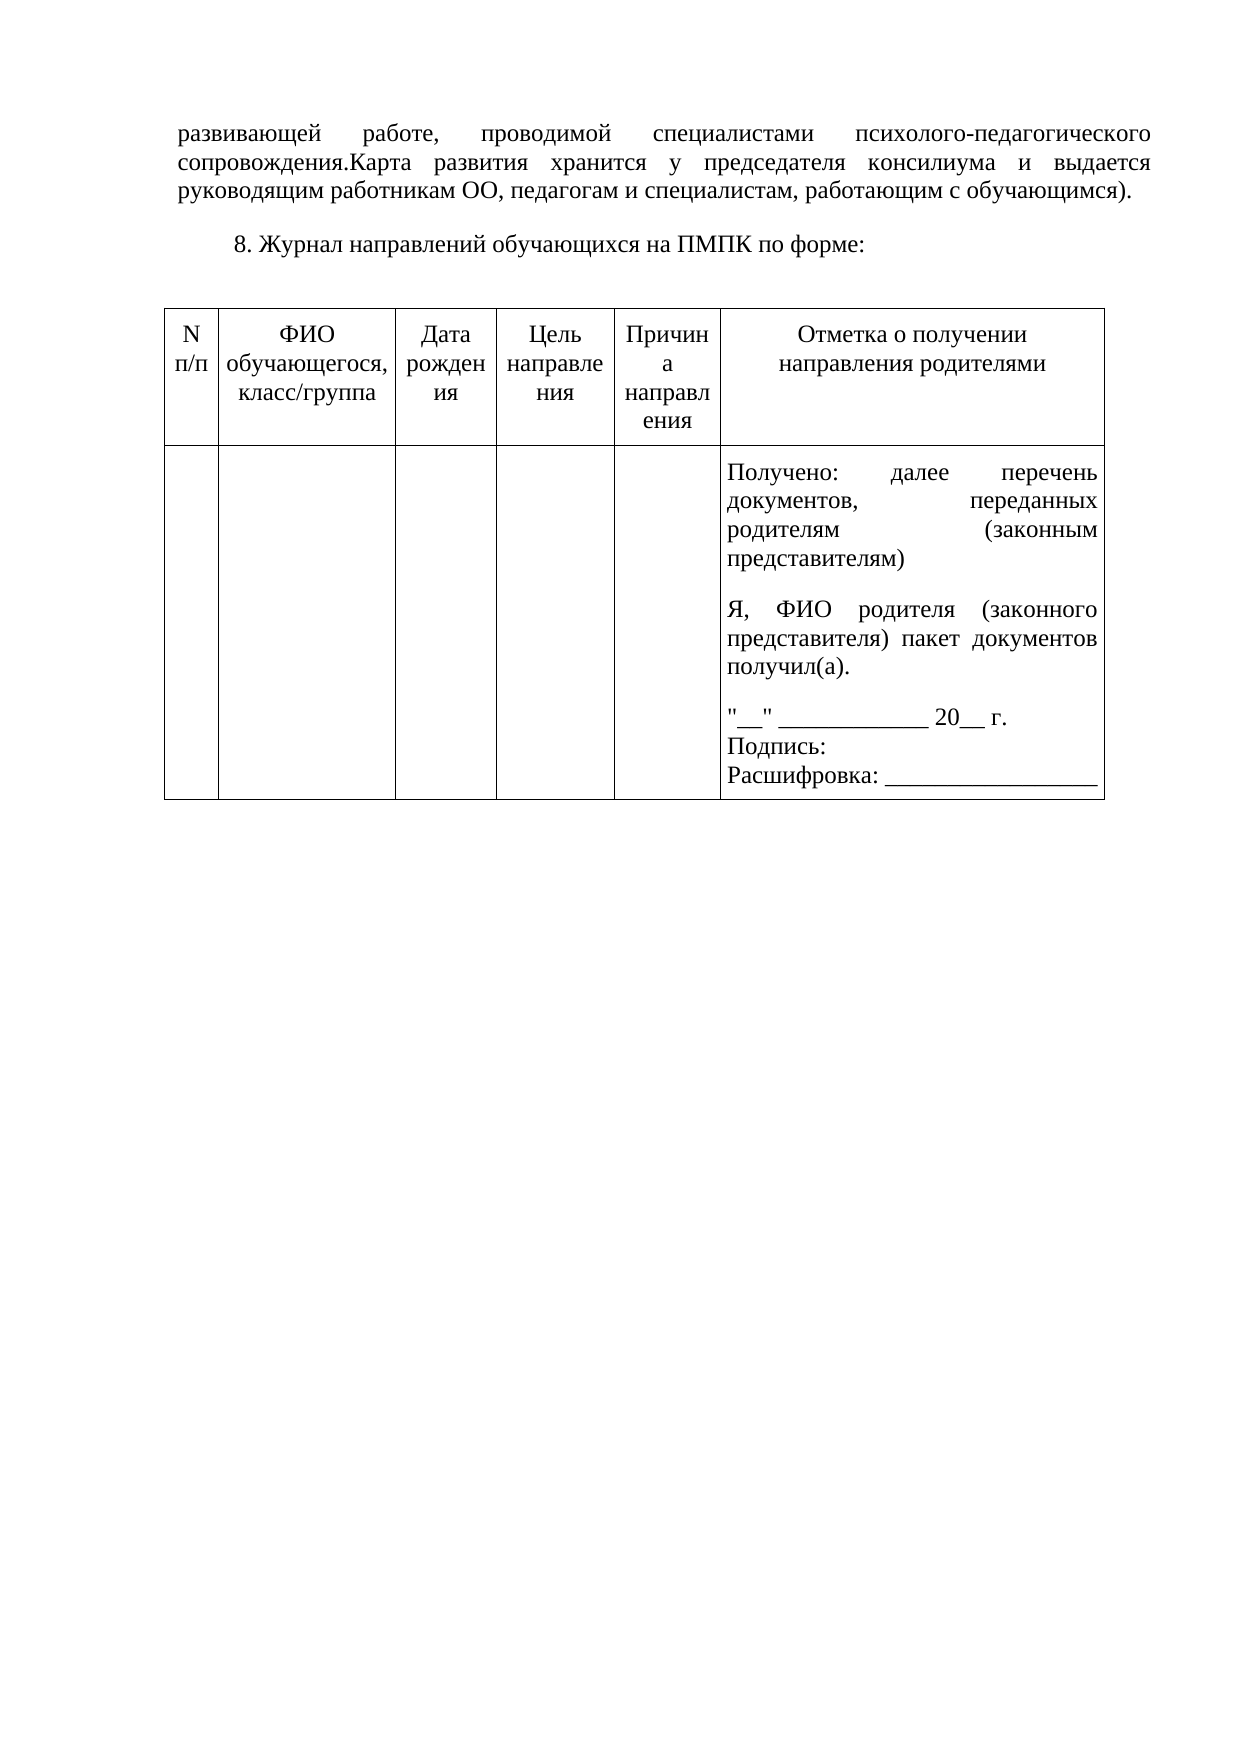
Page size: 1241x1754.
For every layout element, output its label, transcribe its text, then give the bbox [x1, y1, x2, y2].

table_header Дата рождения [396, 309, 496, 445]
table_header Цель направления [497, 309, 614, 445]
table_cell [396, 446, 496, 799]
table_cell Получено: далее перечень документов, переданных родителям (законным представителям) [721, 446, 1104, 582]
table_cell [615, 446, 720, 799]
table_header N п/п [165, 309, 218, 445]
table_header Причина направления [615, 309, 720, 445]
table_header ФИО обучающегося, класс/группа [219, 309, 395, 445]
table_cell [165, 446, 218, 799]
table_cell "__" ____________ 20__ г. Подпись: Расшифровка: _________________ [721, 691, 1104, 799]
table_cell [497, 446, 614, 799]
table_cell Я, ФИО родителя (законного представителя) пакет документов получил(а). [721, 582, 1104, 691]
table_cell [219, 446, 395, 799]
table_header Отметка о получении направления родителями [721, 309, 1104, 445]
text 8. Журнал направлений обучающихся на ПМПК по форме: [177, 229, 1152, 258]
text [177, 118, 1152, 204]
